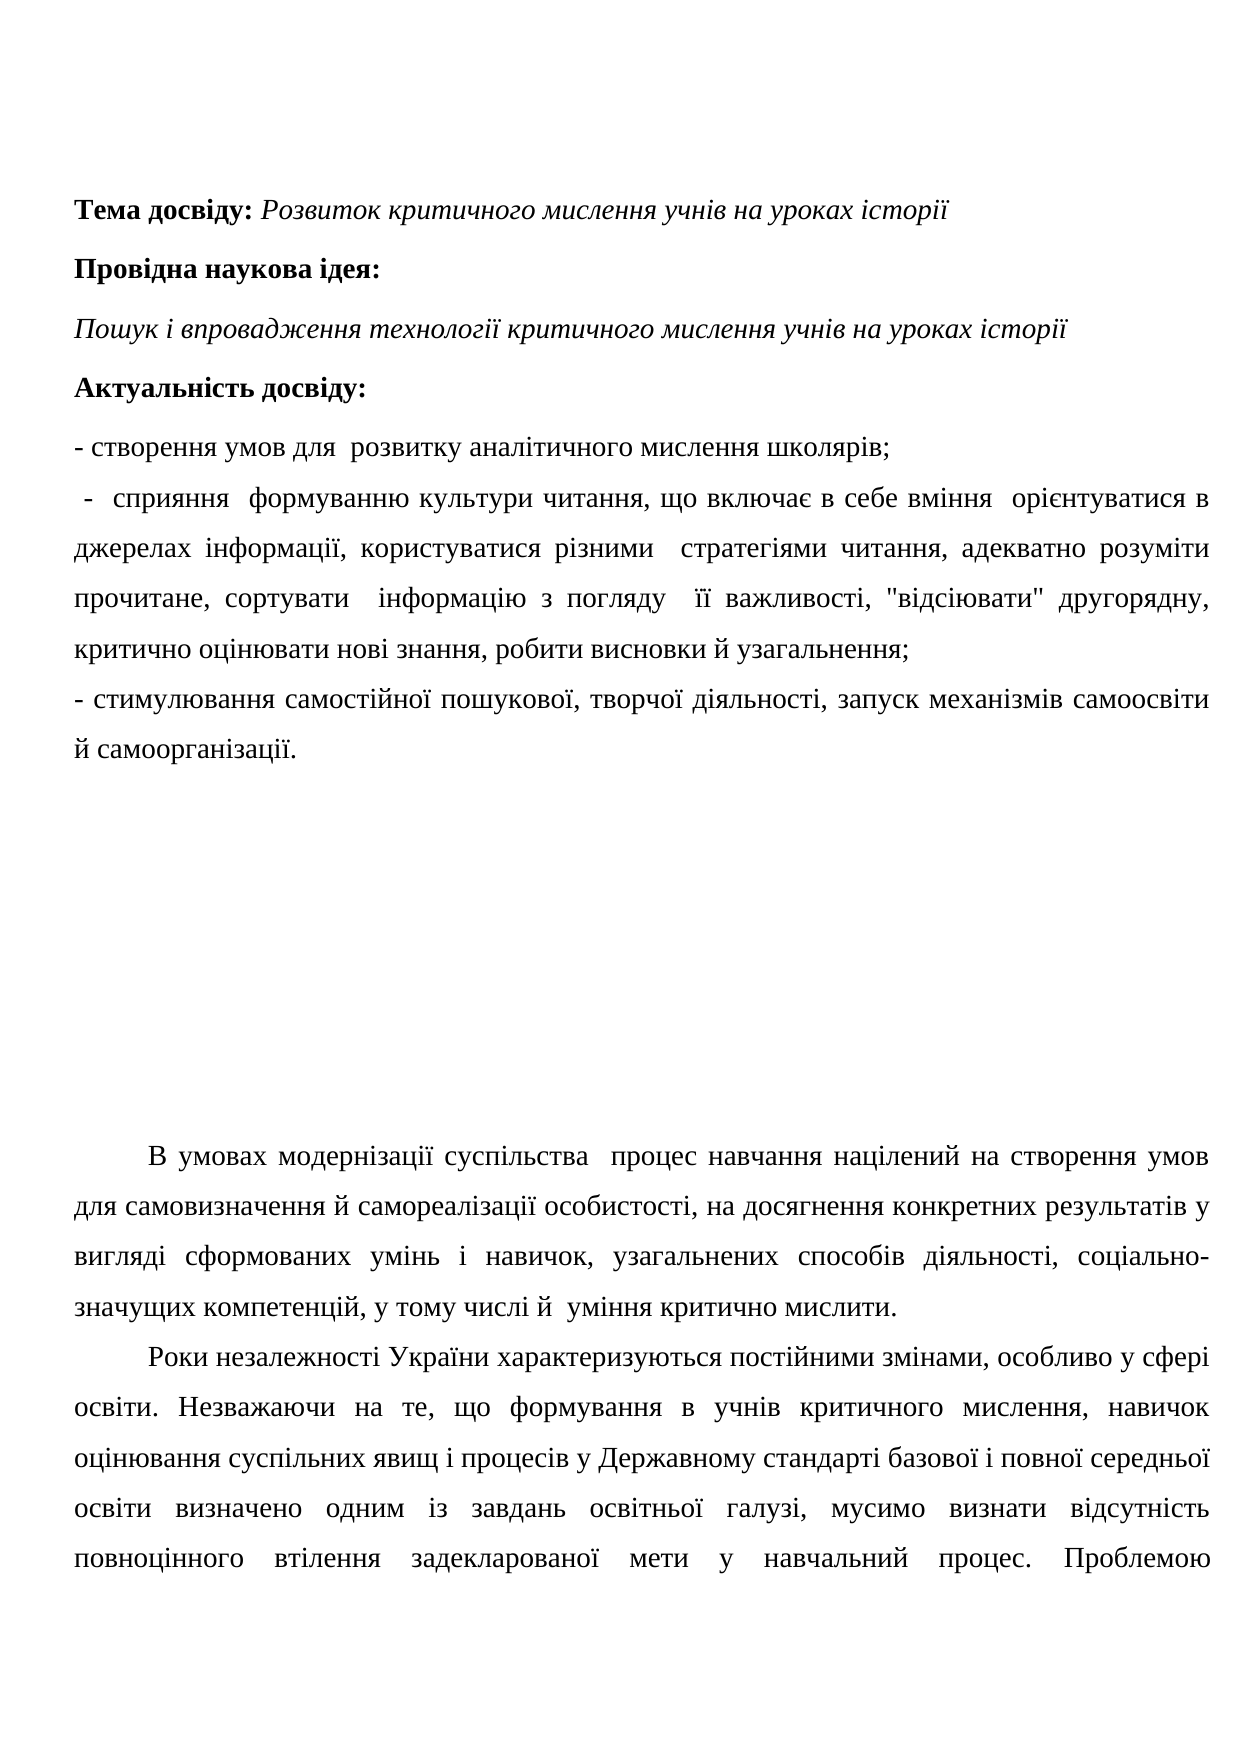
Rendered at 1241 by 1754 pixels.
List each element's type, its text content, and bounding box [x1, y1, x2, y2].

text - створення умов для розвитку аналітичного мислення школярів; [74, 429, 1211, 463]
text Тема досвіду: Розвиток критичного мислення учнів на уроках історії [74, 192, 1211, 226]
text В умовах модернізації суспільства процес навчання націлений на створення умов для самовизначення й самореалізації особистості, на досягнення конкретних результатів у вигляді сформованих умінь і навичок, узагальнених способів діяльності, соціально-значущих компетенцій, у тому числі й уміння критично мислити. [74, 1138, 1211, 1322]
text Актуальність досвіду: [74, 370, 1211, 404]
text - стимулювання самостійної пошукової, творчої діяльності, запуск механізмів самоосвіти й самоорганізації. [74, 681, 1211, 765]
text Провідна наукова ідея: [74, 251, 1211, 285]
text - сприяння формуванню культури читання, що включає в себе вміння орієнтуватися в джерелах інформації, користуватися різними стратегіями читання, адекватно розуміти прочитане, сортувати інформацію з погляду її важливості, "відсіювати" другорядну, критично оцінювати нові знання, робити висновки й узагальнення; [74, 480, 1211, 664]
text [74, 1339, 1211, 1574]
text Пошук і впровадження технології критичного мислення учнів на уроках історії [74, 311, 1211, 344]
